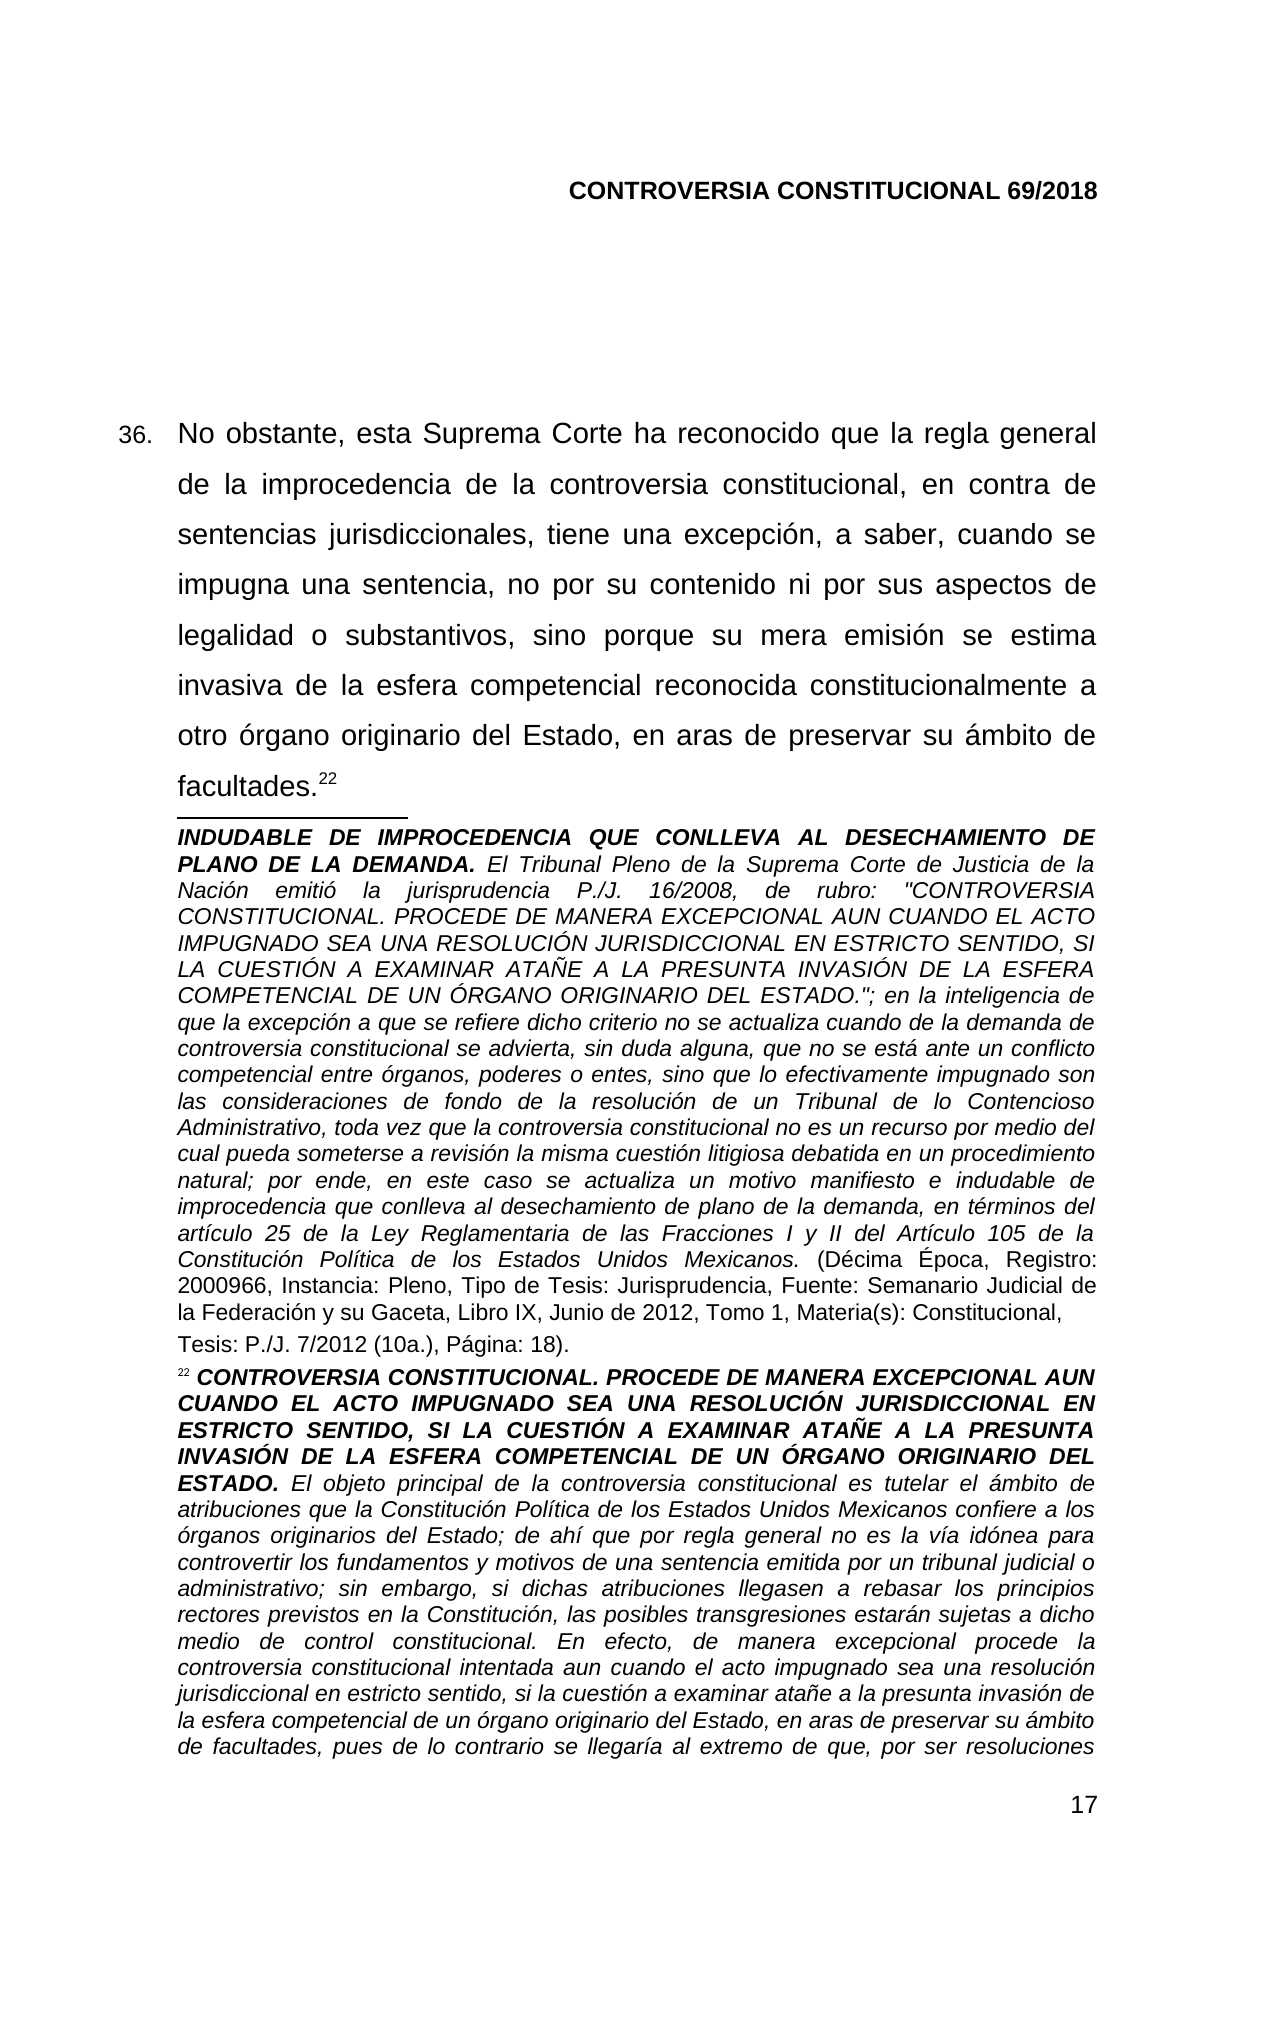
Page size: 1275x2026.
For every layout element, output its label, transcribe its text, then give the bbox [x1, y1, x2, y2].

list No obstante, esta Suprema Corte ha reconocido que la regla general de la improcedencia de la controversia constitucional, en contra de sentencias jurisdiccionales, tiene una excepción, a saber, cuando se impugna una sentencia, no por su contenido ni por sus aspectos de legalidad o substantivos, sino porque su mera emisión se estima invasiva de la esfera competencial reconocida constitucionalmente a otro órgano originario del Estado, en aras de preservar su ámbito de facultades. [118, 416, 1098, 802]
